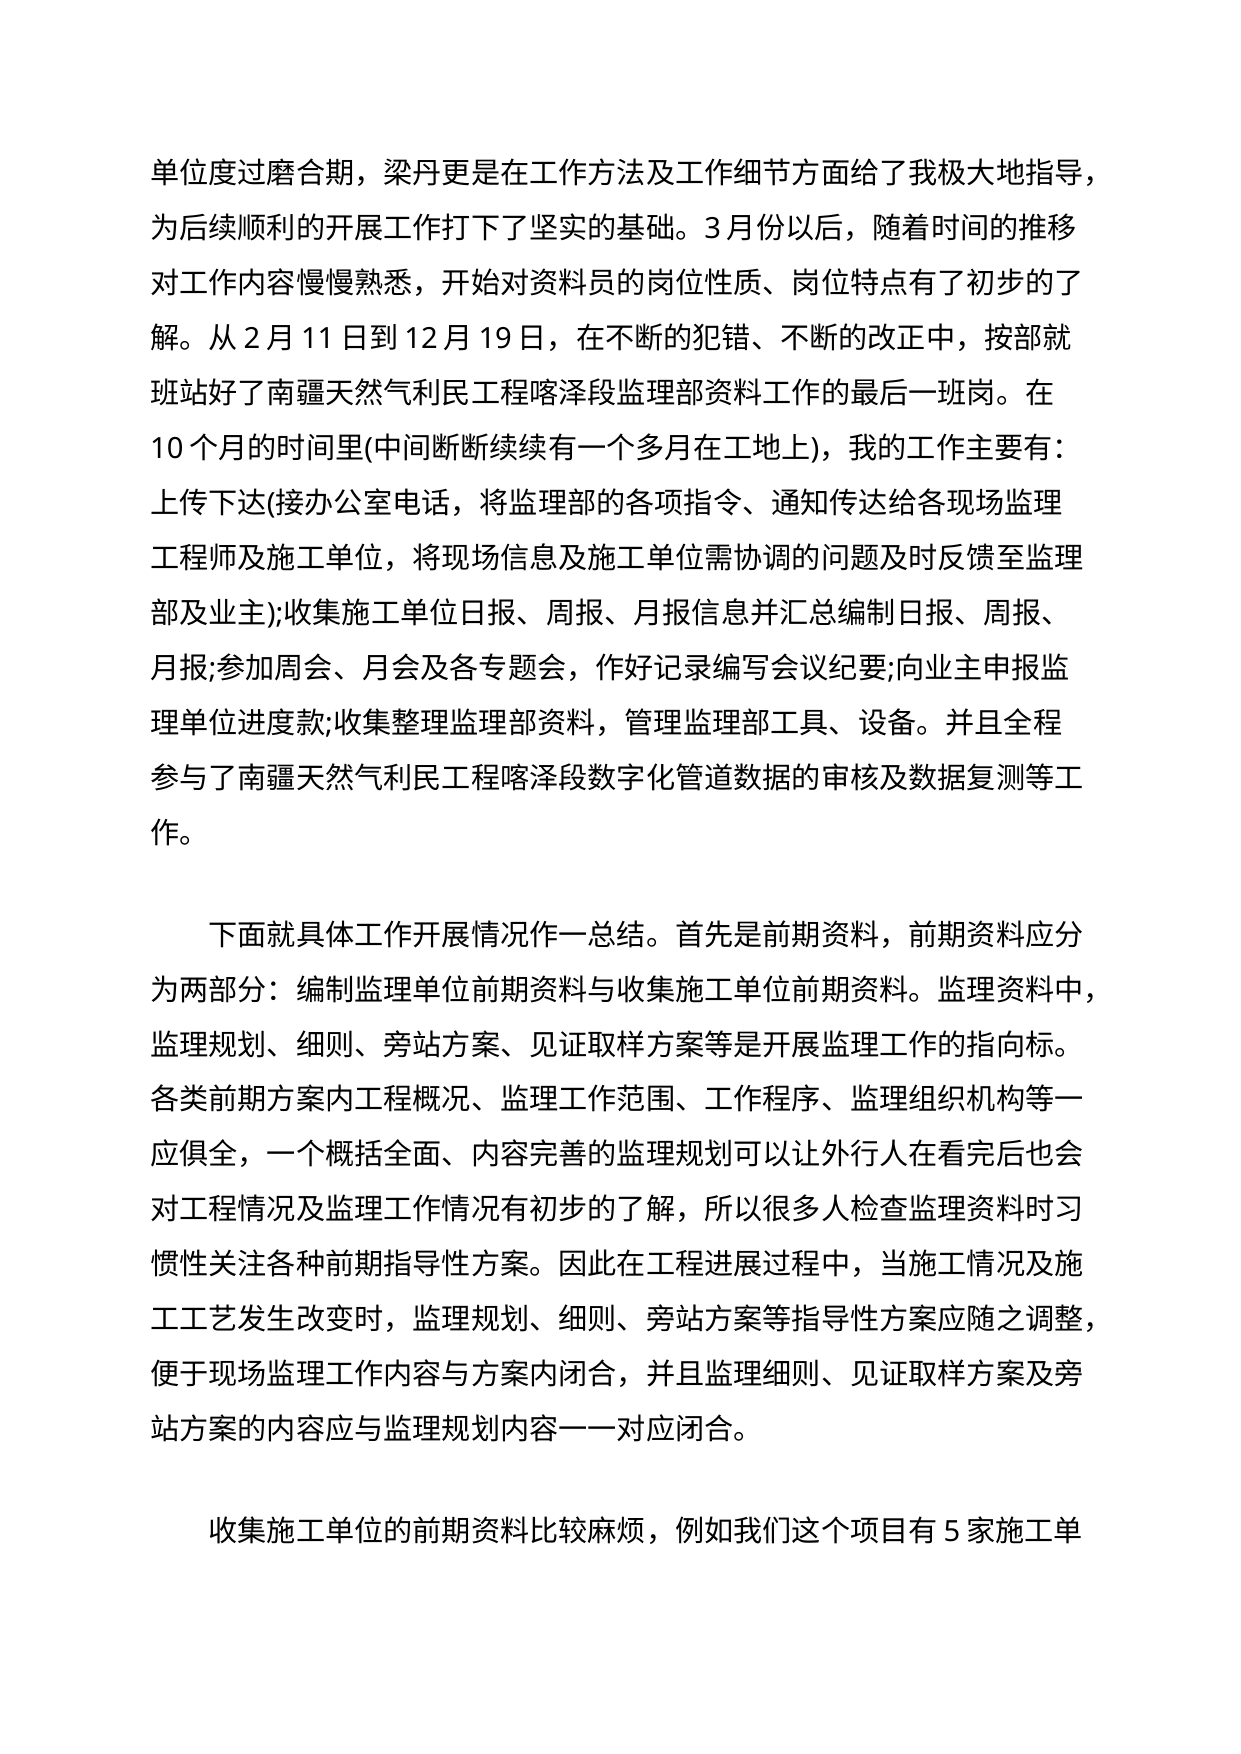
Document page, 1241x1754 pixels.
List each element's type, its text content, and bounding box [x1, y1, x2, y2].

text 下面就具体工作开展情况作一总结。首先是前期资料，前期资料应分为两部分：编制监理单位前期资料与收集施工单位前期资料。监理资料中，监理规划、细则、旁站方案、见证取样方案等是开展监理工作的指向标。各类前期方案内工程概况、监理工作范围、工作程序、监理组织机构等一应俱全，一个概括全面、内容完善的监理规划可以让外行人在看完后也会对工程情况及监理工作情况有初步的了解，所以很多人检查监理资料时习惯性关注各种前期指导性方案。因此在工程进展过程中，当施工情况及施工工艺发生改变时，监理规划、细则、旁站方案等指导性方案应随之调整，便于现场监理工作内容与方案内闭合，并且监理细则、见证取样方案及旁站方案的内容应与监理规划内容一一对应闭合。 [150, 911, 1090, 1448]
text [150, 150, 1090, 852]
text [150, 1507, 1090, 1549]
